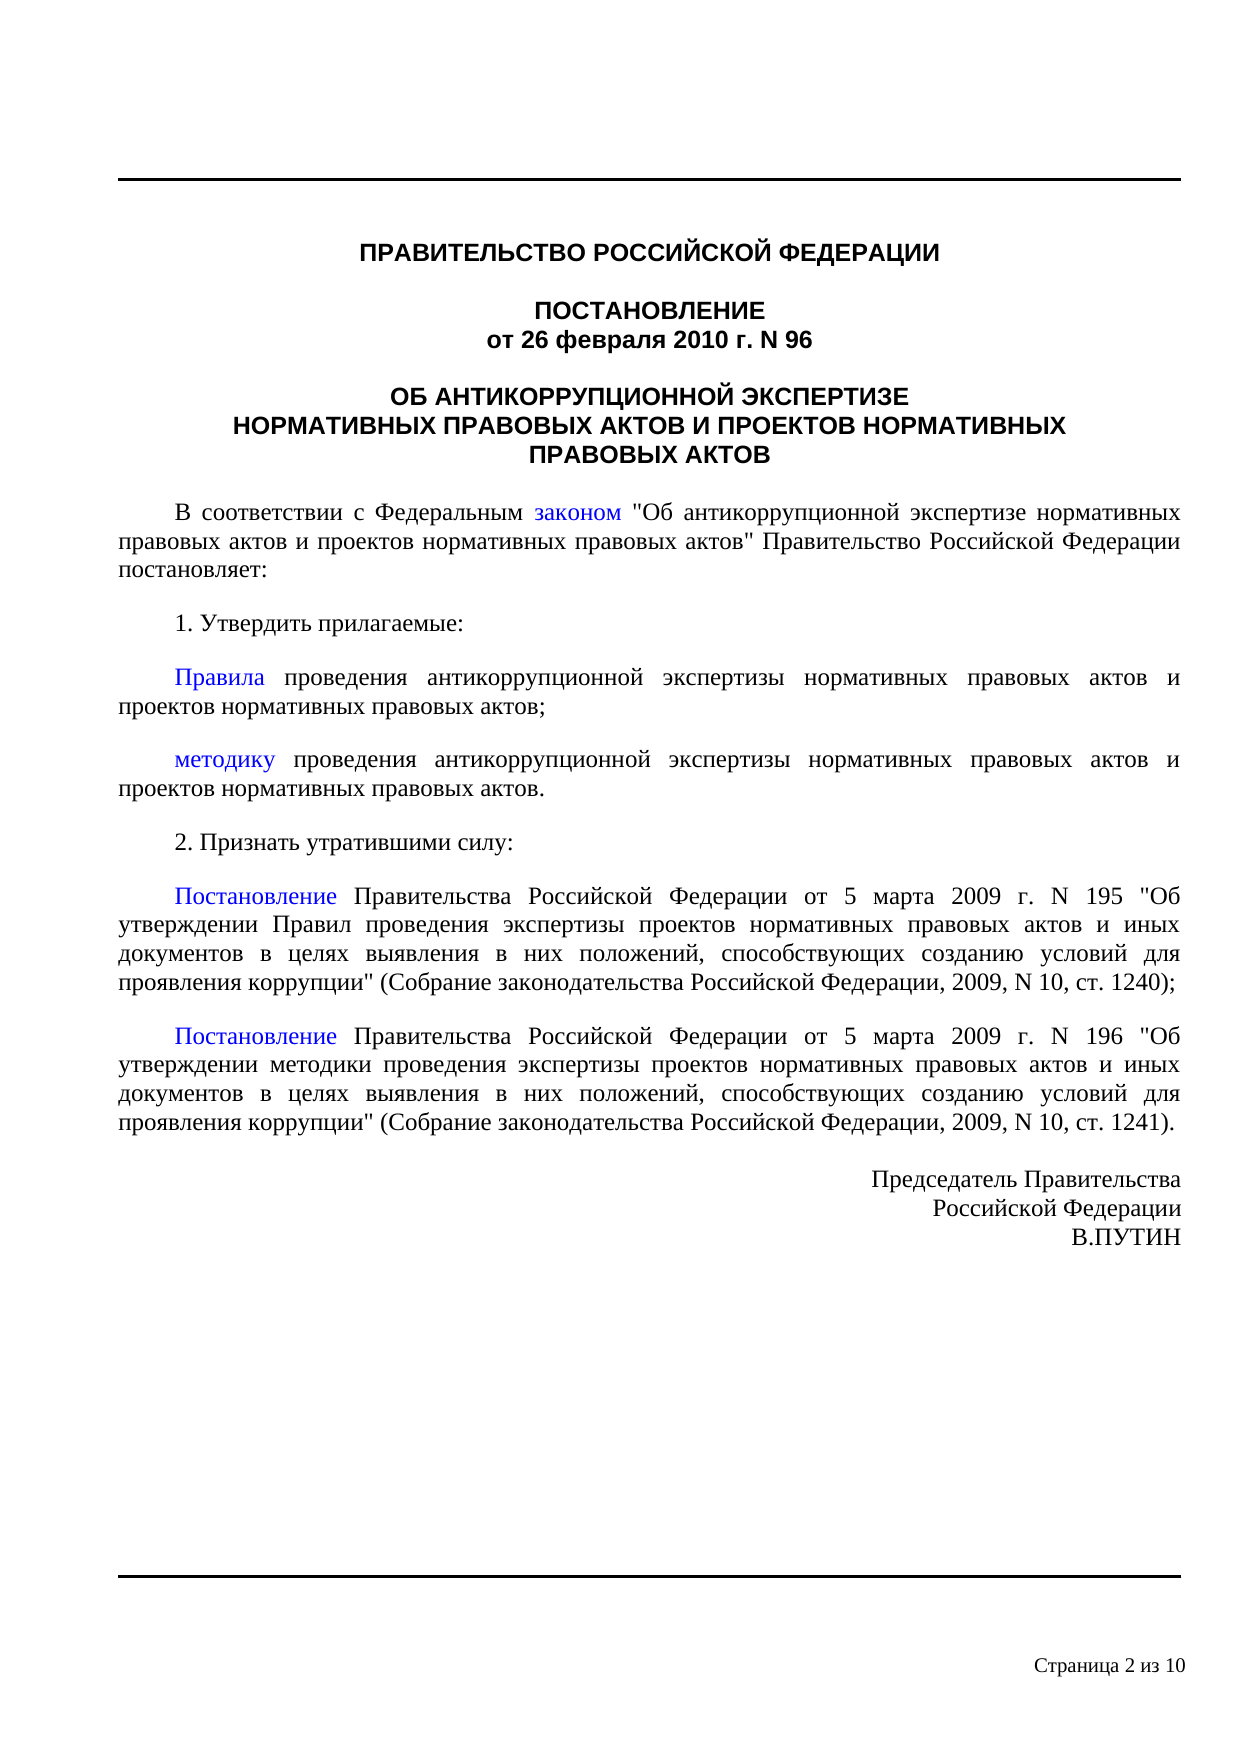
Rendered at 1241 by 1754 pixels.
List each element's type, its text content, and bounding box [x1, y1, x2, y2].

title ПОСТАНОВЛЕНИЕ [118, 296, 1181, 324]
text 2. Признать утратившими силу: [118, 827, 1181, 856]
title от 26 февраля 2010 г. N 96 [118, 324, 1181, 353]
title ПРАВОВЫХ АКТОВ [118, 439, 1181, 468]
title НОРМАТИВНЫХ ПРАВОВЫХ АКТОВ И ПРОЕКТОВ НОРМАТИВНЫХ [118, 411, 1181, 439]
text Российской Федерации [118, 1193, 1181, 1222]
text Председатель Правительства [118, 1164, 1181, 1193]
text Правила проведения антикоррупционной экспертизы нормативных правовых актов и проектов нормативных правовых актов; [118, 662, 1181, 719]
text 1. Утвердить прилагаемые: [118, 608, 1181, 637]
title ПРАВИТЕЛЬСТВО РОССИЙСКОЙ ФЕДЕРАЦИИ [118, 238, 1181, 267]
title ОБ АНТИКОРРУПЦИОННОЙ ЭКСПЕРТИЗЕ [118, 382, 1181, 411]
text В.ПУТИН [118, 1222, 1181, 1251]
text В соответствии с Федеральным законом "Об антикоррупционной экспертизе нормативных правовых актов и проектов нормативных правовых актов" Правительство Российской Федерации постановляет: [118, 497, 1181, 583]
text Постановление Правительства Российской Федерации от 5 марта 2009 г. N 195 "Об утверждении Правил проведения экспертизы проектов нормативных правовых актов и иных документов в целях выявления в них положений, способствующих созданию условий для проявления коррупции" (Собрание законодательства Российской Федерации, 2009, N 10, ст. 1240); [118, 881, 1181, 996]
text Постановление Правительства Российской Федерации от 5 марта 2009 г. N 196 "Об утверждении методики проведения экспертизы проектов нормативных правовых актов и иных документов в целях выявления в них положений, способствующих созданию условий для проявления коррупции" (Собрание законодательства Российской Федерации, 2009, N 10, ст. 1241). [118, 1021, 1181, 1136]
text методику проведения антикоррупционной экспертизы нормативных правовых актов и проектов нормативных правовых актов. [118, 744, 1181, 802]
